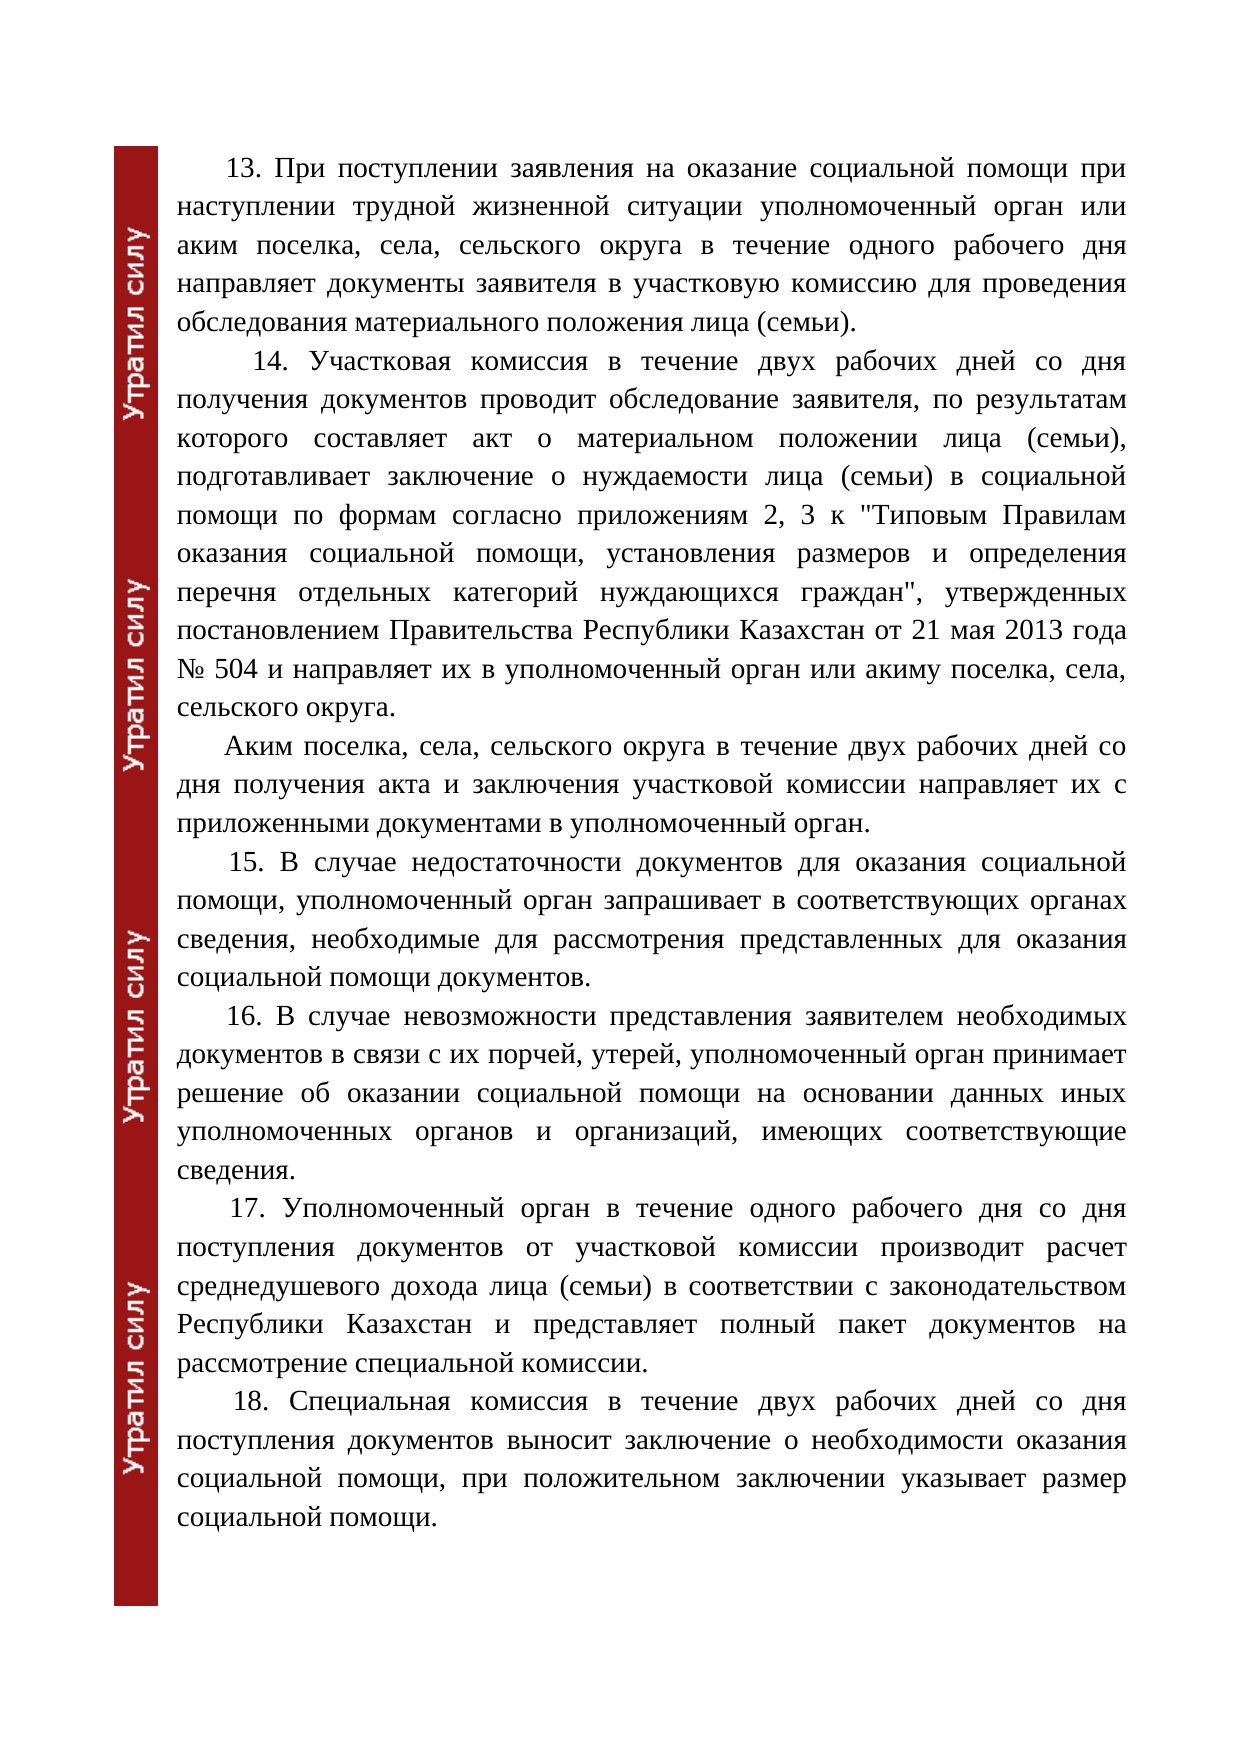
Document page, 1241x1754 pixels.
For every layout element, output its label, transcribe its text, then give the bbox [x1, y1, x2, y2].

text 18. Специальная комиссия в течение двух рабочих дней со дня поступления документов выносит заключение о необходимости оказания социальной помощи, при положительном заключении указывает размер социальной помощи. [112, 1383, 1128, 1532]
picture [114, 1532, 158, 1606]
text 14. Участковая комиссия в течение двух рабочих дней со дня получения документов проводит обследование заявителя, по результатам которого составляет акт о материальном положении лица (семьи), подготавливает заключение о нуждаемости лица (семьи) в социальной помощи по формам согласно приложениям 2, 3 к "Типовым Правилам оказания социальной помощи, установления размеров и определения перечня отдельных категорий нуждающихся граждан", утвержденных постановлением Правительства Республики Казахстан от 21 мая 2013 года № 504 и направляет их в уполномоченный орган или акиму поселка, села, сельского округа. [112, 343, 1128, 723]
picture [114, 146, 158, 150]
picture [114, 1186, 158, 1191]
picture [114, 993, 158, 998]
picture [114, 1378, 158, 1383]
text 17. Уполномоченный орган в течение одного рабочего дня со дня поступления документов от участковой комиссии производит расчет среднедушевого дохода лица (семьи) в соответствии с законодательством Республики Казахстан и представляет полный пакет документов на рассмотрение специальной комиссии. [112, 1191, 1128, 1378]
picture [114, 338, 158, 343]
picture [114, 839, 158, 844]
text 16. В случае невозможности представления заявителем необходимых документов в связи с их порчей, утерей, уполномоченный орган принимает решение об оказании социальной помощи на основании данных иных уполномоченных органов и организаций, имеющих соответствующие сведения. [112, 998, 1128, 1186]
text Аким поселка, села, сельского округа в течение двух рабочих дней со дня получения акта и заключения участковой комиссии направляет их с приложенными документами в уполномоченный орган. [112, 728, 1128, 839]
text 15. В случае недостаточности документов для оказания социальной помощи, уполномоченный орган запрашивает в соответствующих органах сведения, необходимые для рассмотрения представленных для оказания социальной помощи документов. [112, 844, 1128, 993]
picture [114, 723, 158, 728]
text 13. При поступлении заявления на оказание социальной помощи при наступлении трудной жизненной ситуации уполномоченный орган или аким поселка, села, сельского округа в течение одного рабочего дня направляет документы заявителя в участковую комиссию для проведения обследования материального положения лица (семьи). [112, 150, 1128, 338]
